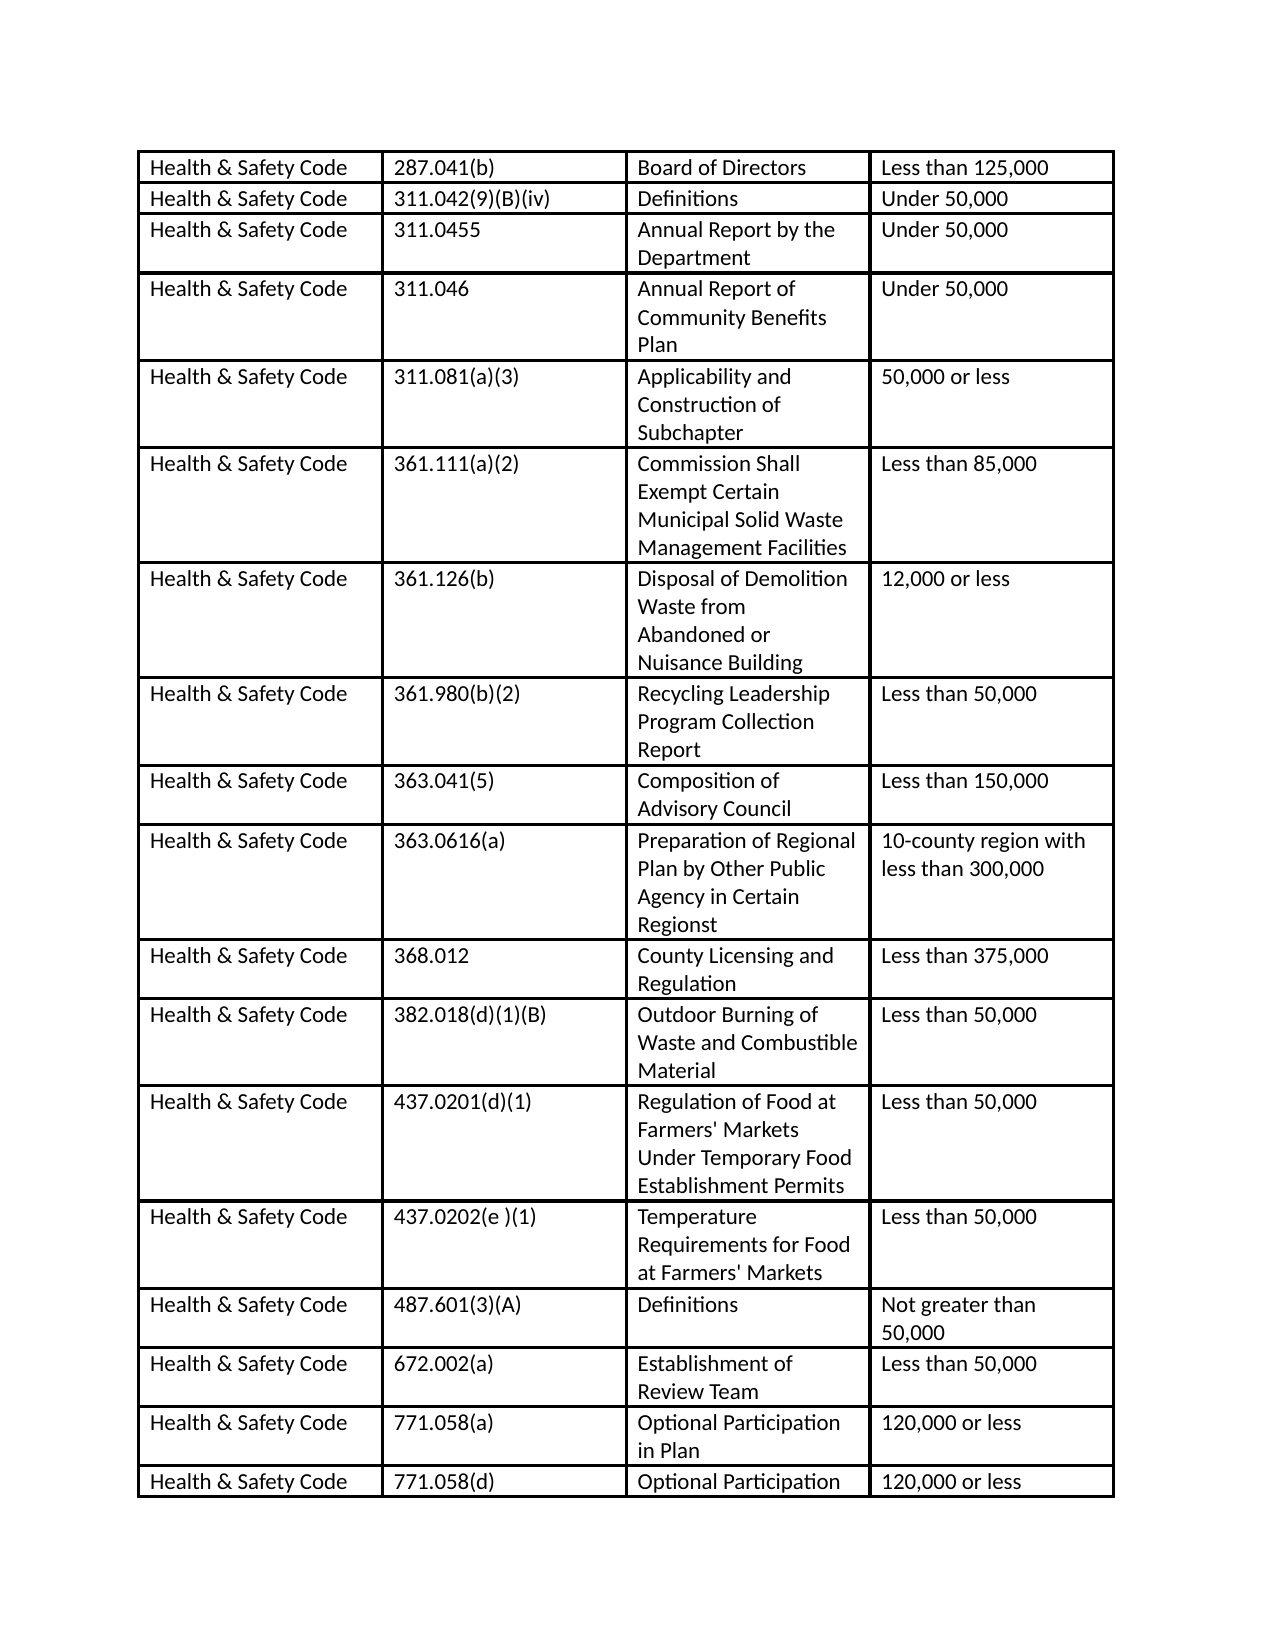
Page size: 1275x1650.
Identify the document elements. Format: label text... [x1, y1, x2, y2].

table_cell Less than 50,000 [872, 1000, 1112, 1084]
table_cell Establishment of Review Team [628, 1349, 868, 1405]
table_cell Less than 125,000 [872, 153, 1112, 181]
table_cell Health & Safety Code [140, 275, 381, 359]
table_cell County Licensing and Regulation [628, 941, 868, 997]
table_cell Temperature Requirements for Food at Farmers' Markets [628, 1203, 868, 1287]
table_cell Health & Safety Code [140, 941, 381, 997]
table_cell Annual Report by the Department [628, 215, 868, 271]
table_cell Commission Shall Exempt Certain Municipal Solid Waste Management Facilities [628, 449, 868, 561]
table_cell 120,000 or less [872, 1408, 1112, 1464]
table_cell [140, 153, 381, 181]
table_cell 361.980(b)(2) [384, 679, 625, 763]
table_cell Disposal of Demolition Waste from Abandoned or Nuisance Building [628, 564, 868, 676]
table_cell Composition of Advisory Council [628, 767, 868, 823]
table_cell 50,000 or less [872, 362, 1112, 446]
table_cell Health & Safety Code [140, 362, 381, 446]
table_cell Less than 50,000 [872, 1203, 1112, 1287]
table_cell Under 50,000 [872, 275, 1112, 359]
table_cell Health & Safety Code [140, 449, 381, 561]
table_cell 311.042(9)(B)(iv) [384, 184, 625, 212]
table_cell Health & Safety Code [140, 679, 381, 763]
table_cell Less than 50,000 [872, 1349, 1112, 1405]
table_cell Less than 375,000 [872, 941, 1112, 997]
table_cell 771.058(a) [384, 1408, 625, 1464]
table_cell Less than 150,000 [872, 767, 1112, 823]
table_cell Under 50,000 [872, 215, 1112, 271]
table_cell 361.111(a)(2) [384, 449, 625, 561]
table_cell Definitions [628, 184, 868, 212]
table_cell Health & Safety Code [140, 564, 381, 676]
table_cell 311.046 [384, 275, 625, 359]
table_cell Health & Safety Code [140, 1349, 381, 1405]
table_cell 368.012 [384, 941, 625, 997]
table_cell 287.041(b) [384, 153, 625, 181]
table_cell Recycling Leadership Program Collection Report [628, 679, 868, 763]
table_cell 363.041(5) [384, 767, 625, 823]
table_cell Annual Report of Community Benefits Plan [628, 275, 868, 359]
table_cell Health & Safety Code [140, 1290, 381, 1346]
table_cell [140, 1467, 381, 1495]
table_cell 672.002(a) [384, 1349, 625, 1405]
table_cell 12,000 or less [872, 564, 1112, 676]
table_cell 487.601(3)(A) [384, 1290, 625, 1346]
table_cell 382.018(d)(1)(B) [384, 1000, 625, 1084]
table_cell Outdoor Burning of Waste and Combustible Material [628, 1000, 868, 1084]
table_cell 120,000 or less [872, 1467, 1112, 1495]
table_cell 311.0455 [384, 215, 625, 271]
table_cell Health & Safety Code [140, 184, 381, 212]
table_cell Preparation of Regional Plan by Other Public Agency in Certain Regionst [628, 826, 868, 938]
table_cell Less than 50,000 [872, 679, 1112, 763]
table_cell Not greater than 50,000 [872, 1290, 1112, 1346]
table_cell Health & Safety Code [140, 826, 381, 938]
table_cell 771.058(d) [384, 1467, 625, 1495]
table_cell 311.081(a)(3) [384, 362, 625, 446]
table_cell 361.126(b) [384, 564, 625, 676]
table_cell Applicability and Construction of Subchapter [628, 362, 868, 446]
table_cell Less than 85,000 [872, 449, 1112, 561]
table_cell 437.0202(e )(1) [384, 1203, 625, 1287]
table_cell 10-county region with less than 300,000 [872, 826, 1112, 938]
table_cell 437.0201(d)(1) [384, 1087, 625, 1199]
table_cell Health & Safety Code [140, 1408, 381, 1464]
table_cell 363.0616(a) [384, 826, 625, 938]
table_cell Under 50,000 [872, 184, 1112, 212]
table_cell Optional Participation in Plan [628, 1408, 868, 1464]
table_cell Health & Safety Code [140, 1000, 381, 1084]
table_cell Less than 50,000 [872, 1087, 1112, 1199]
table_cell Health & Safety Code [140, 1203, 381, 1287]
table_cell Health & Safety Code [140, 215, 381, 271]
table_cell Board of Directors [628, 153, 868, 181]
table_cell Definitions [628, 1290, 868, 1346]
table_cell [628, 1467, 868, 1495]
table_cell Regulation of Food at Farmers' Markets Under Temporary Food Establishment Permits [628, 1087, 868, 1199]
table_cell Health & Safety Code [140, 1087, 381, 1199]
table_cell Health & Safety Code [140, 767, 381, 823]
